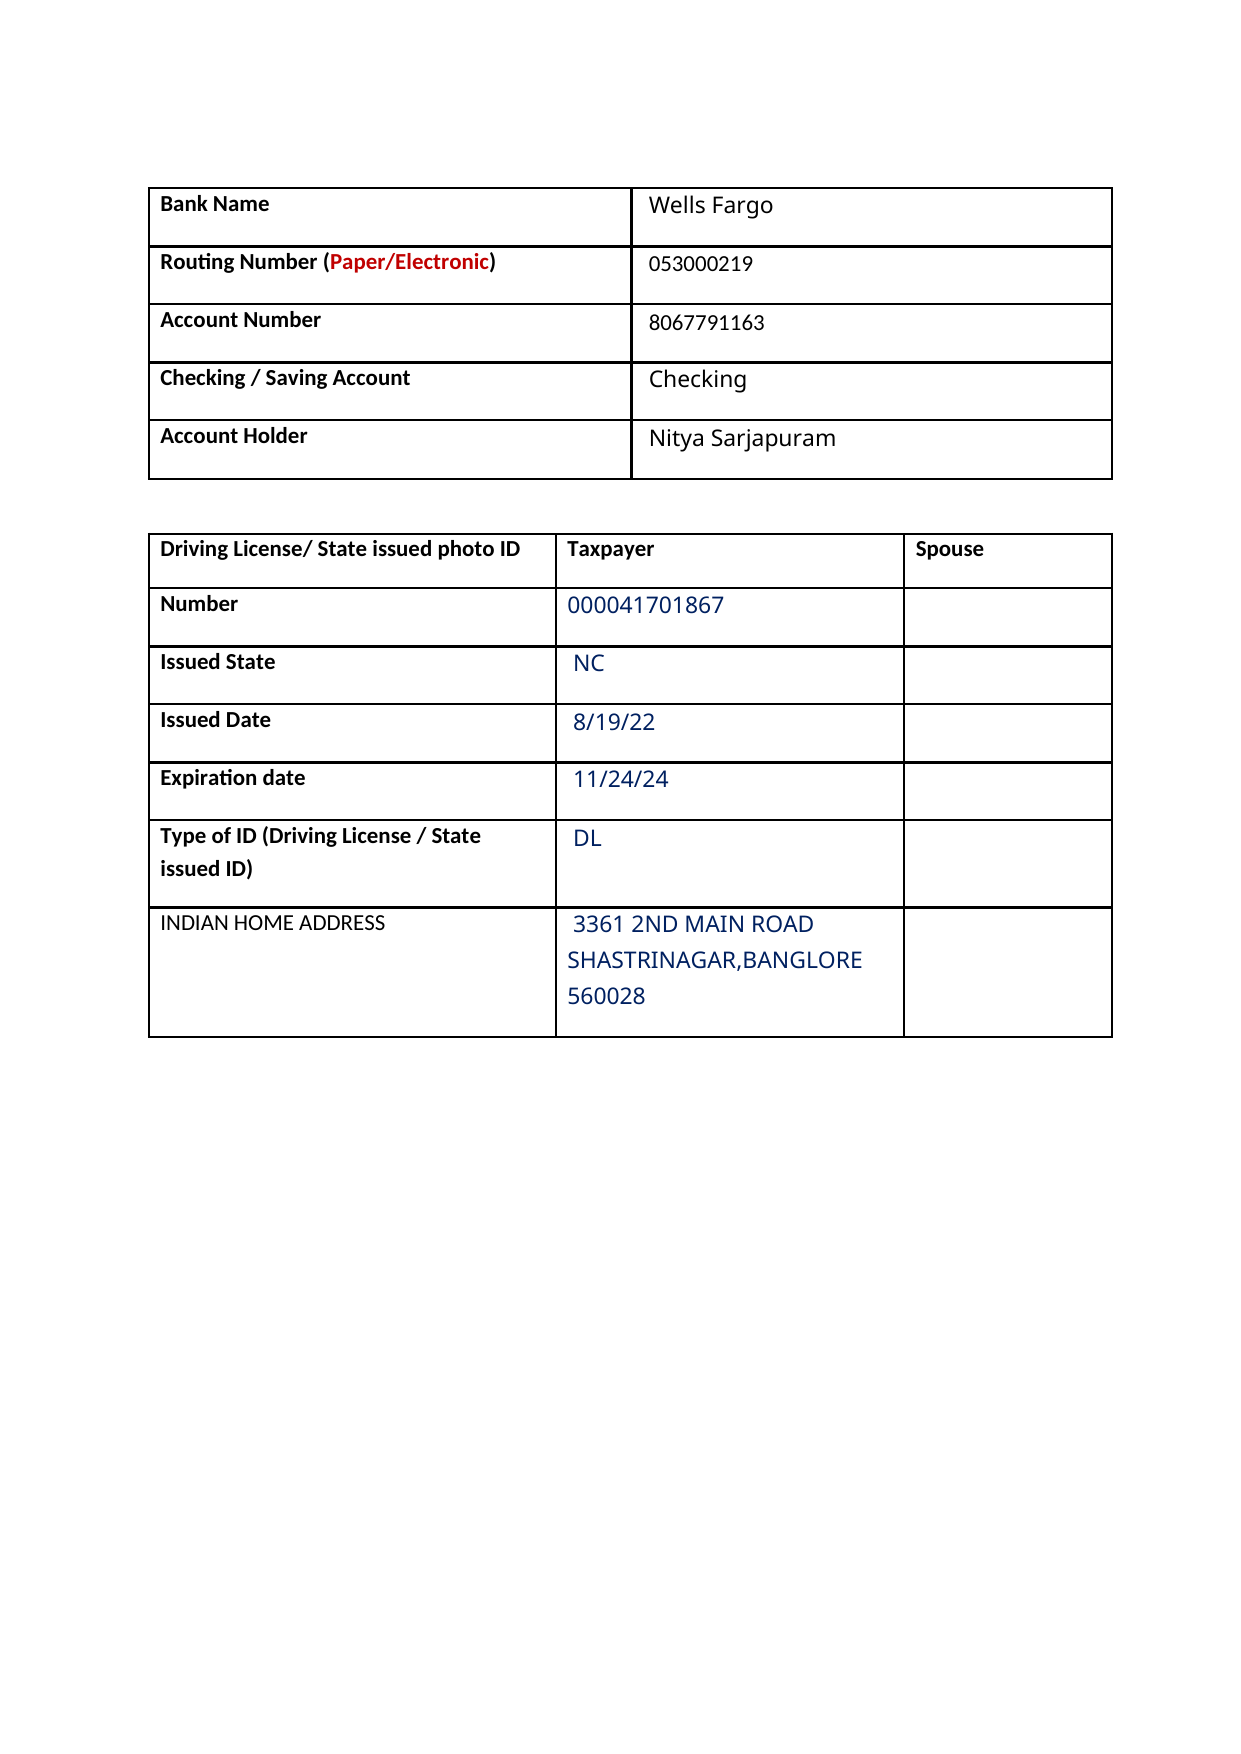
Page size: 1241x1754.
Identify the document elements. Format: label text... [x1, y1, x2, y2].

table_cell [905, 821, 1111, 906]
table_cell Routing Number (Paper/Electronic) [150, 248, 630, 303]
table_cell [905, 705, 1111, 761]
table_cell 8/19/22 [557, 705, 903, 761]
table_cell Number [150, 589, 555, 645]
table_cell 000041701867 [557, 589, 903, 645]
table_cell Account Holder [150, 421, 630, 477]
table_cell DL [557, 821, 903, 906]
table_cell INDIAN HOME ADDRESS [150, 909, 555, 1036]
table_cell Issued State [150, 648, 555, 703]
table_cell Checking / Saving Account [150, 364, 630, 419]
table_cell Nitya Sarjapuram [633, 421, 1111, 477]
table_header Taxpayer [557, 535, 903, 587]
table_cell [905, 909, 1111, 1036]
table_cell Checking [633, 364, 1111, 419]
table_cell 11/24/24 [557, 764, 903, 819]
table_cell 053000219 [633, 248, 1111, 303]
table_cell [905, 648, 1111, 703]
table_header Bank Name [150, 189, 630, 245]
table_cell Expiration date [150, 764, 555, 819]
table_cell Issued Date [150, 705, 555, 761]
table_cell [905, 589, 1111, 645]
table_header Driving License/ State issued photo ID [150, 535, 555, 587]
table_cell NC [557, 648, 903, 703]
table_cell 8067791163 [633, 305, 1111, 361]
table_cell Type of ID (Driving License / State issued ID) [150, 821, 555, 906]
table_cell [905, 764, 1111, 819]
table_header Spouse [905, 535, 1111, 587]
table_cell 3361 2ND MAIN ROAD SHASTRINAGAR,BANGLORE 560028 [557, 909, 903, 1036]
table_cell Account Number [150, 305, 630, 361]
table_header Wells Fargo [633, 189, 1111, 245]
